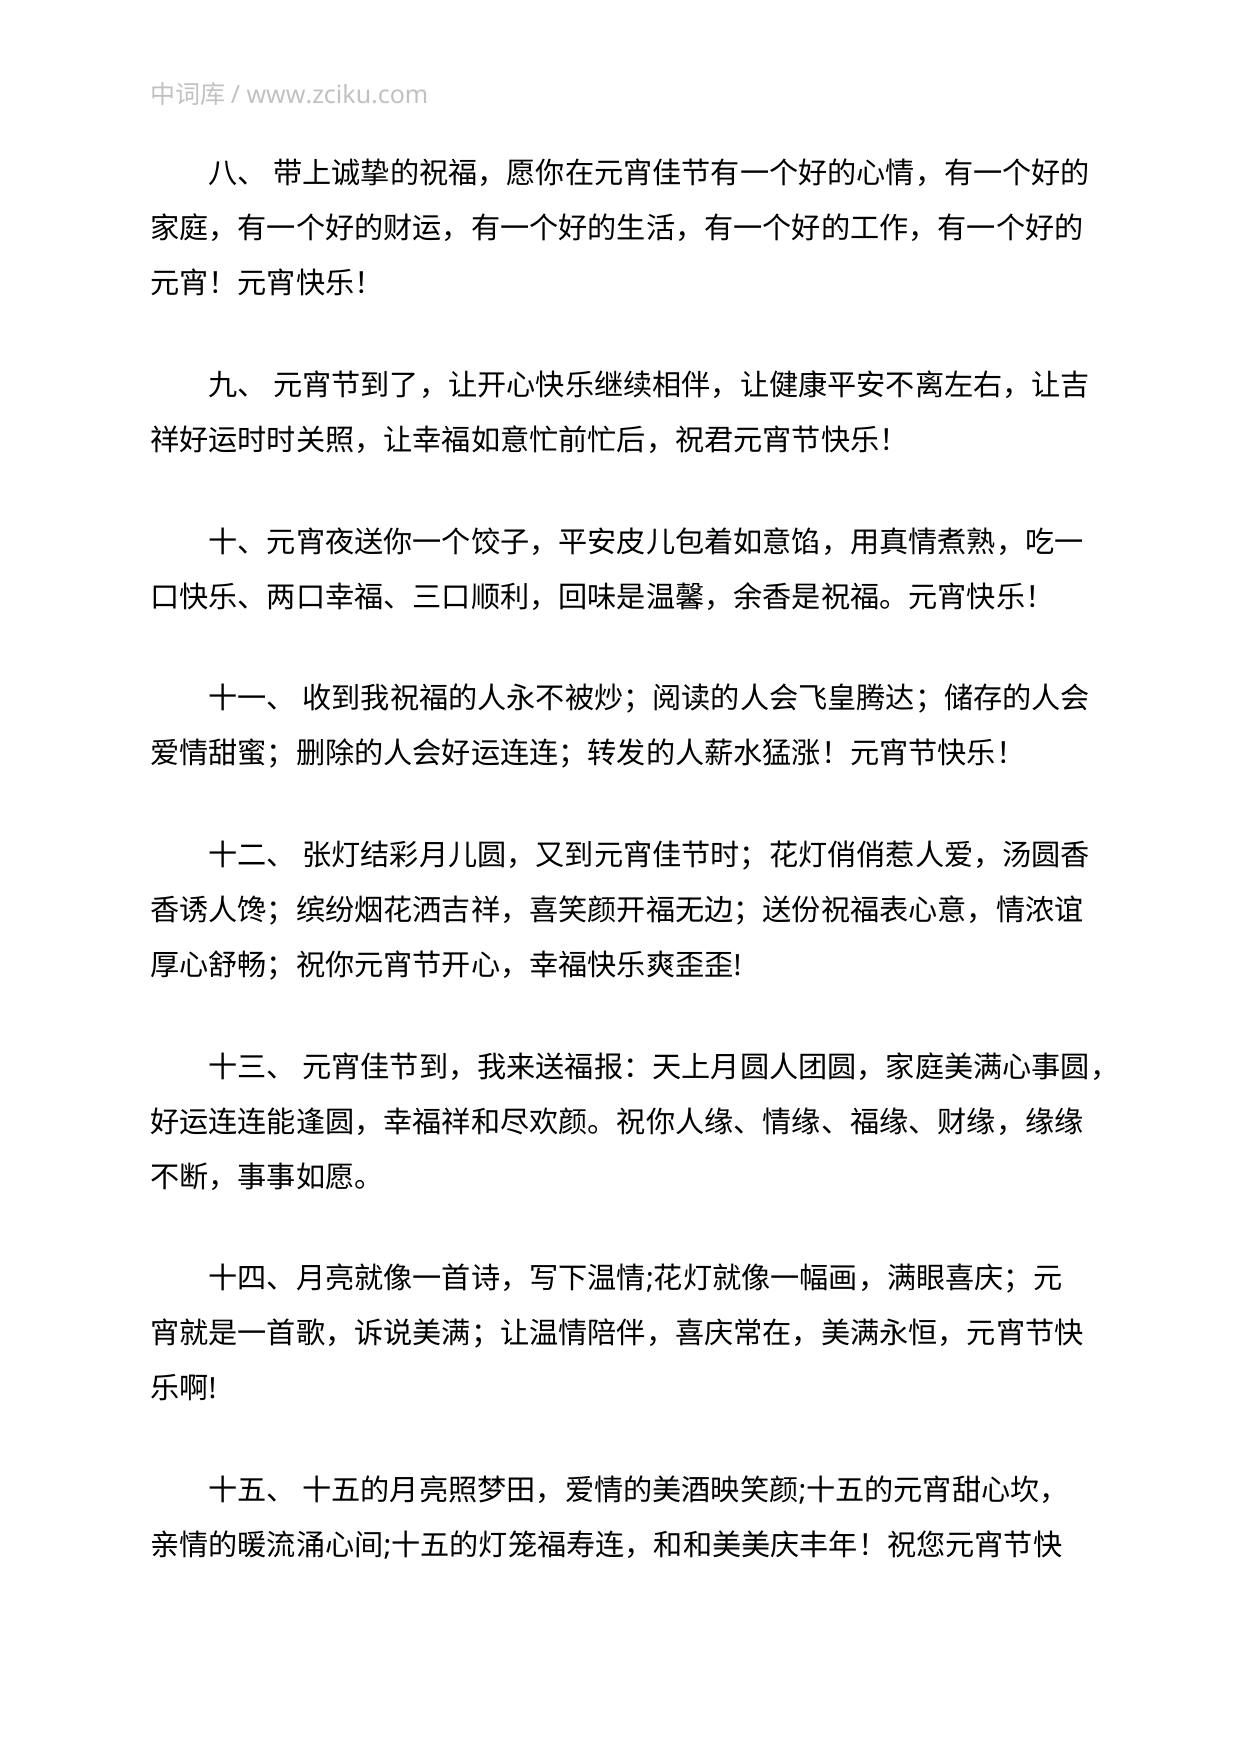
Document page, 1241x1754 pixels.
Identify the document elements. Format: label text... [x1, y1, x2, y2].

text 十、元宵夜送你一个饺子，平安皮儿包着如意馅，用真情煮熟，吃一口快乐、两口幸福、三口顺利，回味是温馨，余香是祝福。元宵快乐！ [150, 518, 1090, 615]
text 十三、 元宵佳节到，我来送福报：天上月圆人团圆，家庭美满心事圆，好运连连能逢圆，幸福祥和尽欢颜。祝你人缘、情缘、福缘、财缘，缘缘不断，事事如愿。 [150, 1043, 1090, 1195]
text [150, 1467, 1090, 1564]
text 八、 带上诚挚的祝福，愿你在元宵佳节有一个好的心情，有一个好的家庭，有一个好的财运，有一个好的生活，有一个好的工作，有一个好的元宵！元宵快乐！ [150, 150, 1090, 302]
text 十四、月亮就像一首诗，写下温情;花灯就像一幅画，满眼喜庆；元宵就是一首歌，诉说美满；让温情陪伴，喜庆常在，美满永恒，元宵节快乐啊! [150, 1255, 1090, 1407]
text 十一、 收到我祝福的人永不被炒；阅读的人会飞皇腾达；储存的人会爱情甜蜜；删除的人会好运连连；转发的人薪水猛涨！元宵节快乐！ [150, 675, 1090, 772]
text 十二、 张灯结彩月儿圆，又到元宵佳节时；花灯俏俏惹人爱，汤圆香香诱人馋；缤纷烟花洒吉祥，喜笑颜开福无边；送份祝福表心意，情浓谊厚心舒畅；祝你元宵节开心，幸福快乐爽歪歪! [150, 832, 1090, 984]
text 九、 元宵节到了，让开心快乐继续相伴，让健康平安不离左右，让吉祥好运时时关照，让幸福如意忙前忙后，祝君元宵节快乐！ [150, 362, 1090, 459]
